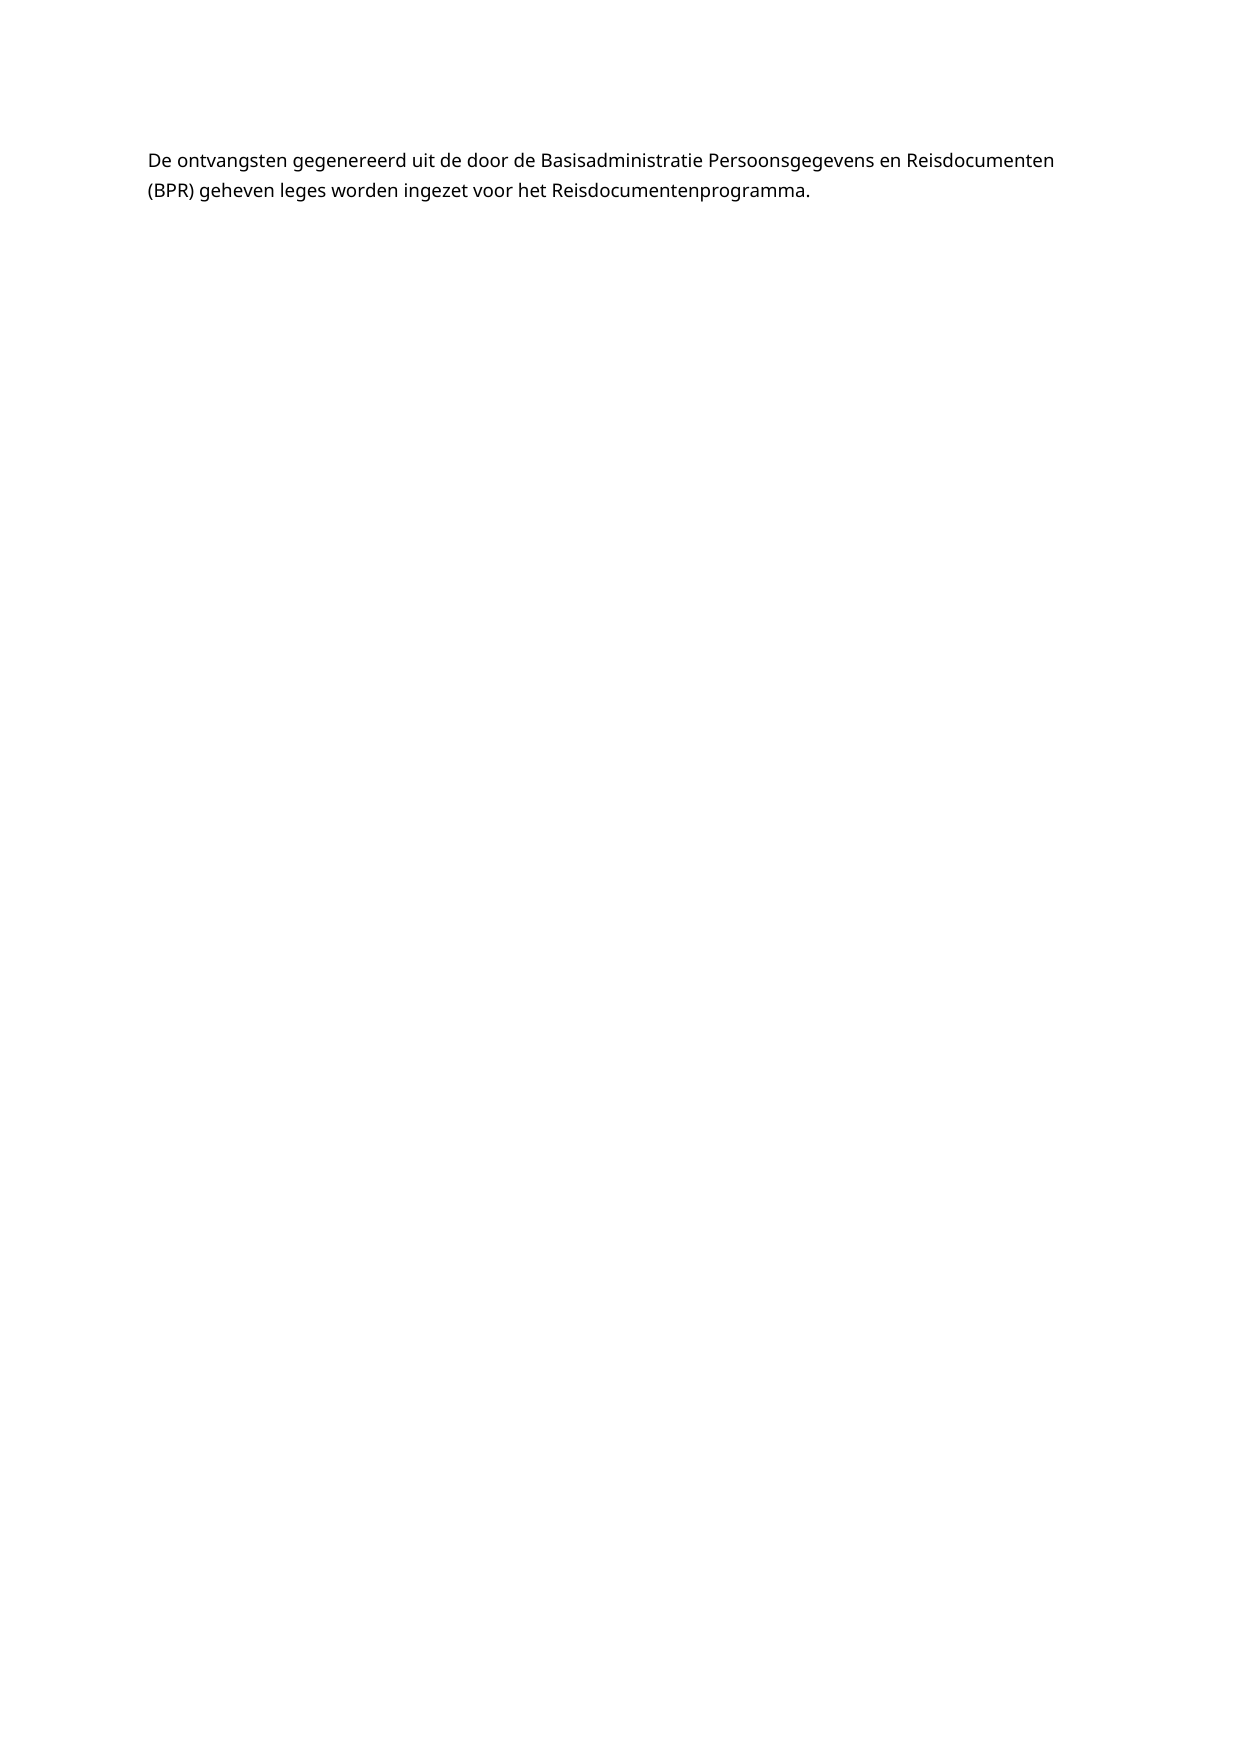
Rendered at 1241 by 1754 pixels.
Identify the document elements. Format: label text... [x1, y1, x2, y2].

text De ontvangsten gegenereerd uit de door de Basisadministratie Persoonsgegevens en Reisdocumenten (BPR) geheven leges worden ingezet voor het Reisdocumentenprogramma. [148, 148, 1093, 202]
